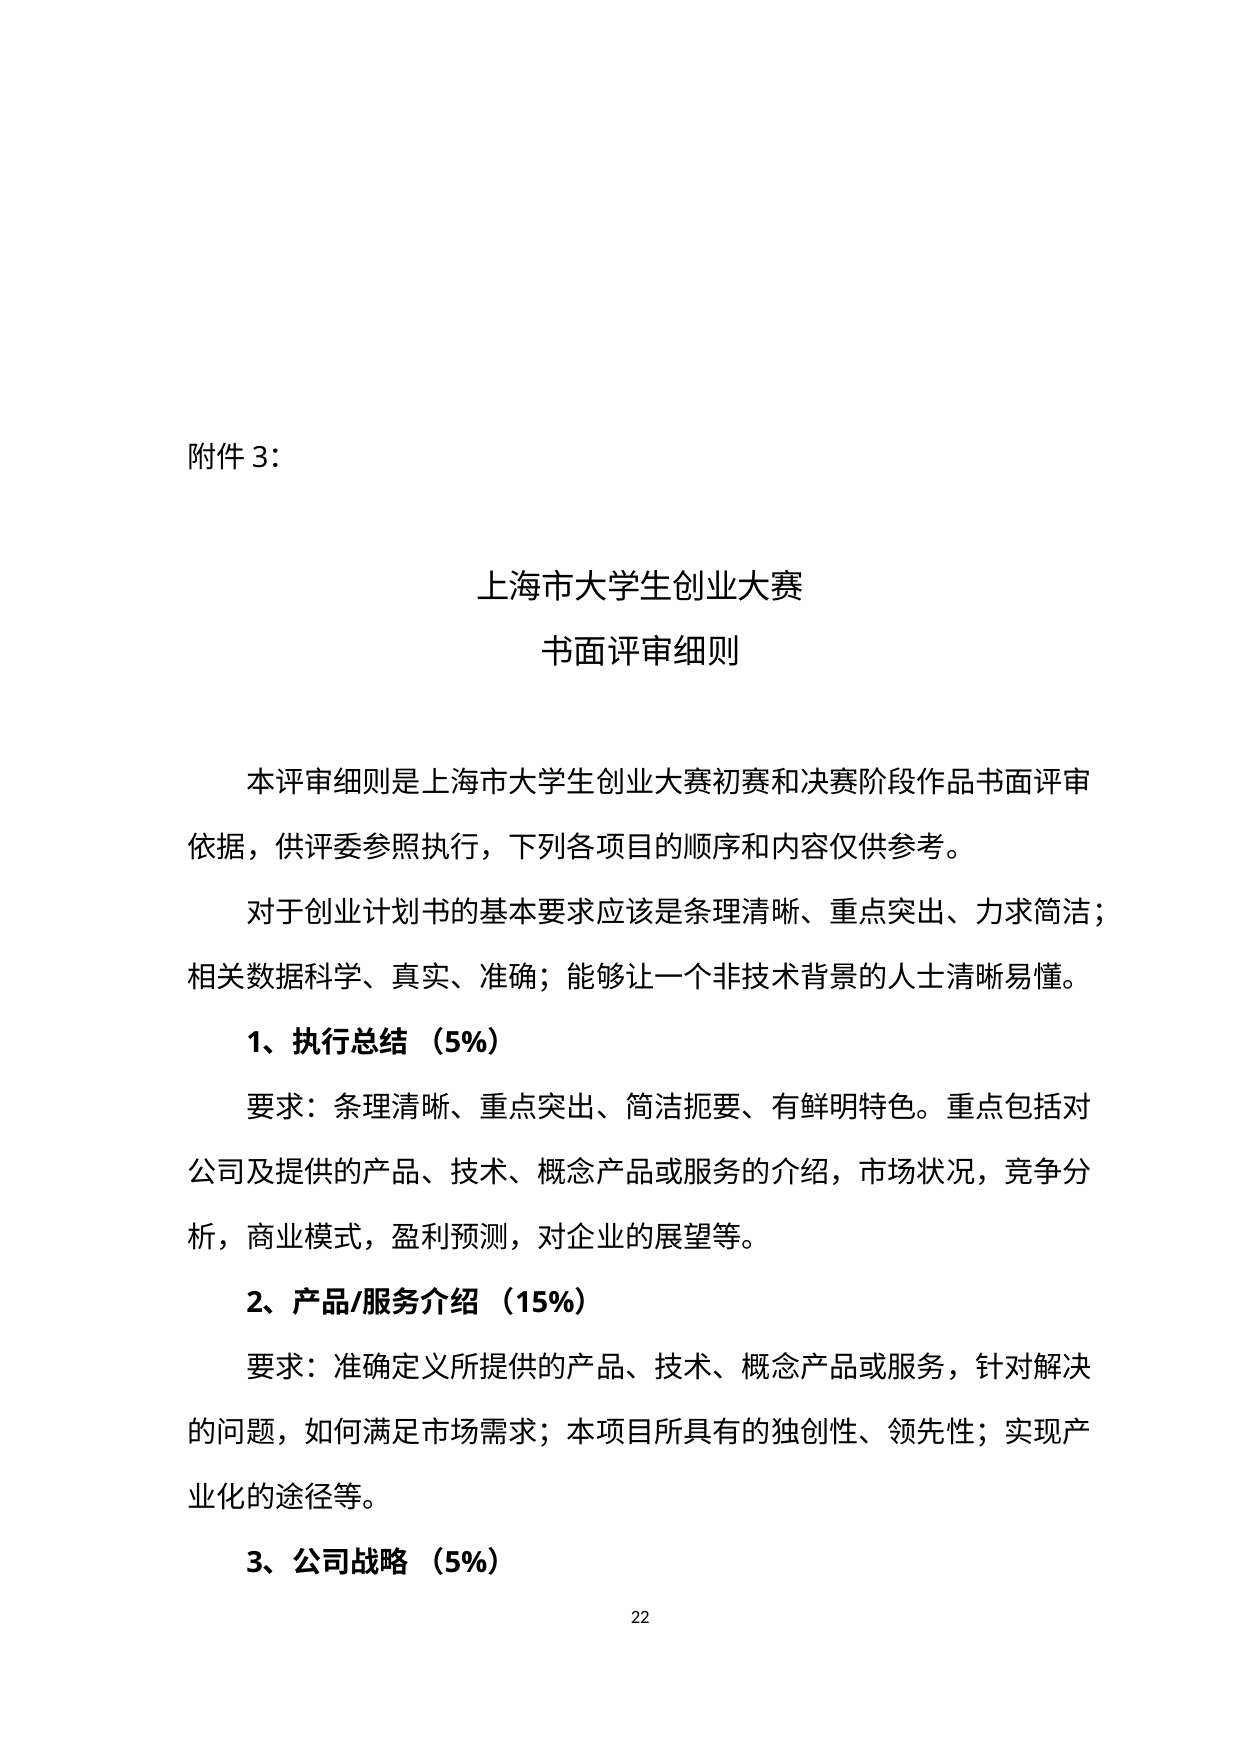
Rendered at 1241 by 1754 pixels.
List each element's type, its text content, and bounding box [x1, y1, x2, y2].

text 书面评审细则 [187, 617, 1093, 682]
text 对于创业计划书的基本要求应该是条理清晰、重点突出、力求简洁；相关数据科学、真实、准确；能够让一个非技术背景的人士清晰易懂。 [187, 877, 1093, 1007]
text 3、公司战略 （5%） [187, 1527, 1093, 1592]
text 附件3： [187, 422, 1093, 487]
text 上海市大学生创业大赛 [187, 552, 1093, 617]
text 2、产品/服务介绍 （15%） [187, 1267, 1093, 1332]
text 本评审细则是上海市大学生创业大赛初赛和决赛阶段作品书面评审依据，供评委参照执行，下列各项目的顺序和内容仅供参考。 [187, 747, 1093, 877]
text 要求：条理清晰、重点突出、简洁扼要、有鲜明特色。重点包括对公司及提供的产品、技术、概念产品或服务的介绍，市场状况，竞争分析，商业模式，盈利预测，对企业的展望等。 [187, 1072, 1093, 1267]
text 要求：准确定义所提供的产品、技术、概念产品或服务，针对解决的问题，如何满足市场需求；本项目所具有的独创性、领先性；实现产业化的途径等。 [187, 1332, 1093, 1527]
text 1、执行总结 （5%） [187, 1007, 1093, 1072]
